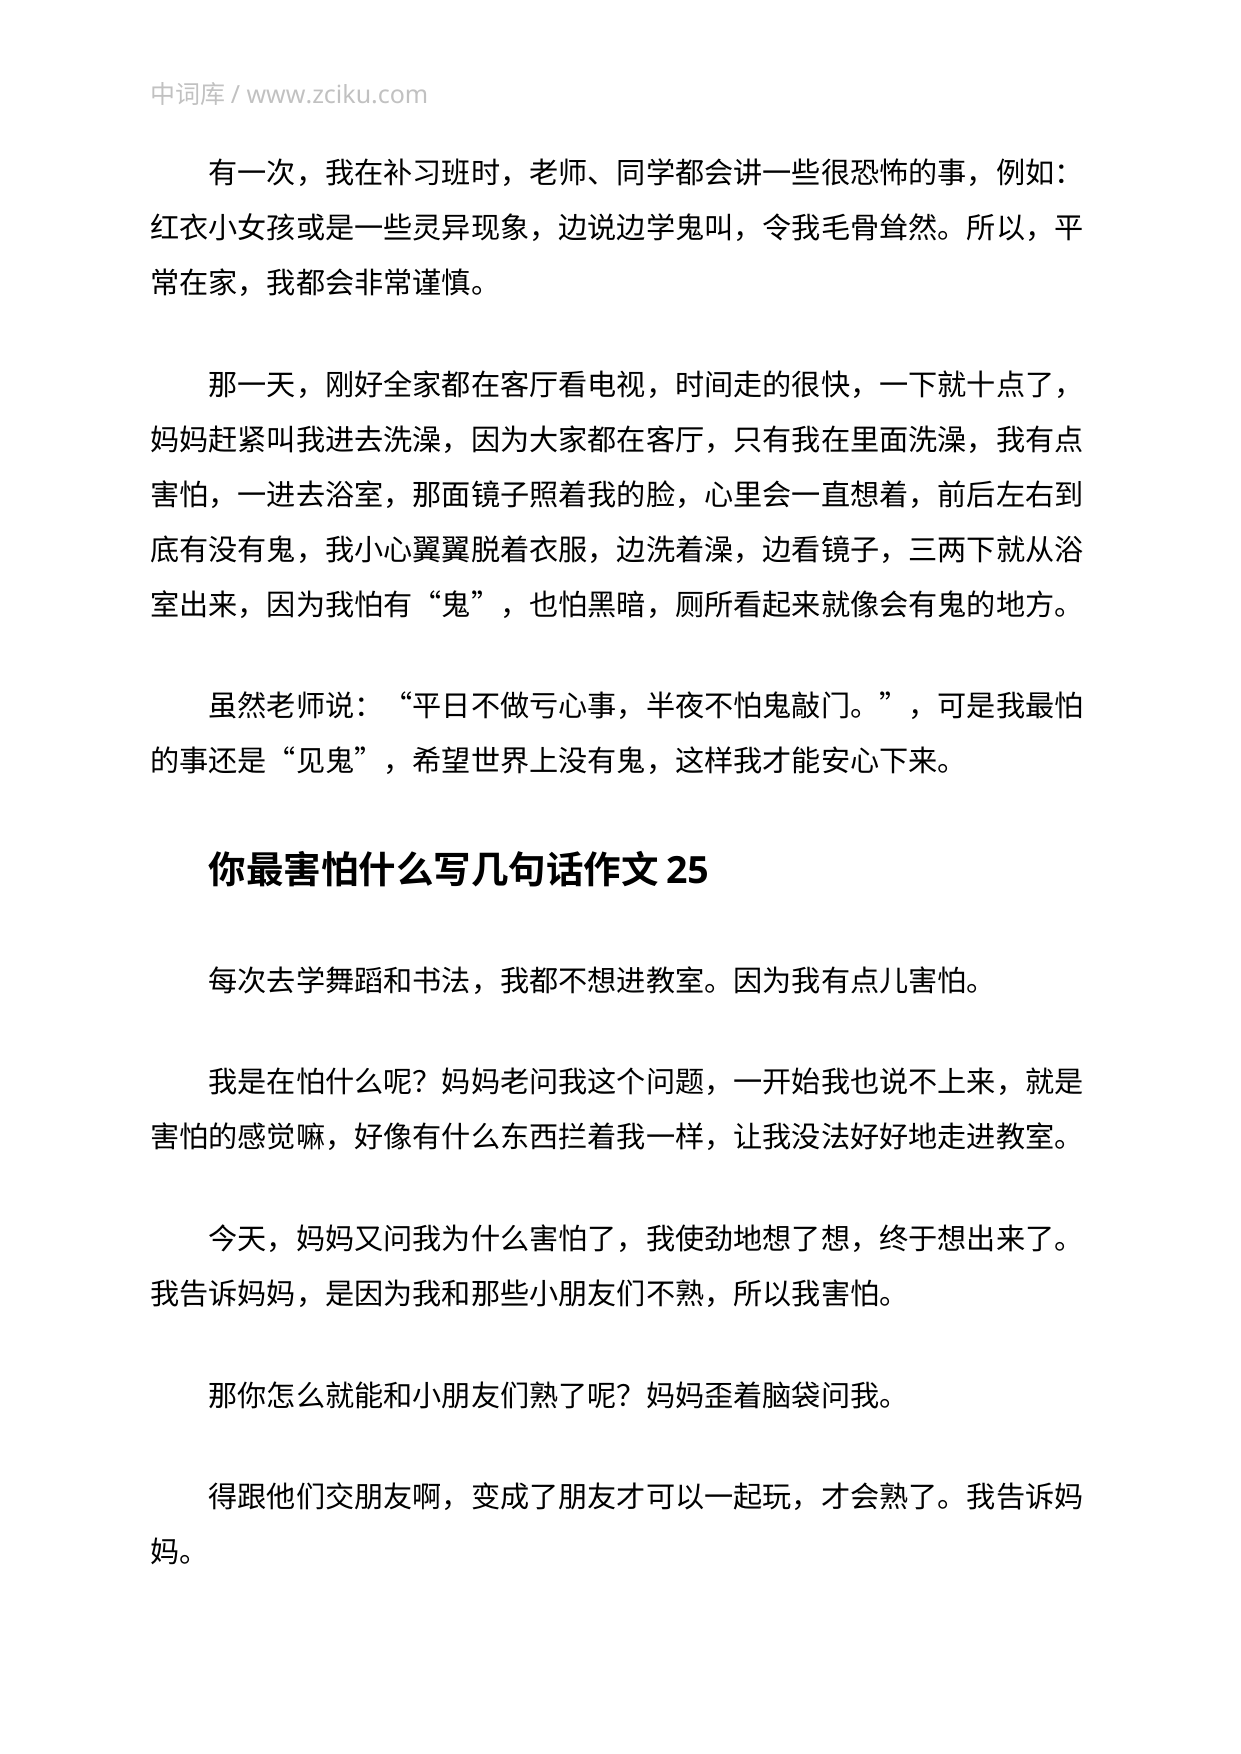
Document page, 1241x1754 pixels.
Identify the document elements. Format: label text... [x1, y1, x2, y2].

text 我是在怕什么呢？妈妈老问我这个问题，一开始我也说不上来，就是害怕的感觉嘛，好像有什么东西拦着我一样，让我没法好好地走进教室。 [150, 1059, 1090, 1156]
text 每次去学舞蹈和书法，我都不想进教室。因为我有点儿害怕。 [150, 957, 1090, 999]
text 有一次，我在补习班时，老师、同学都会讲一些很恐怖的事，例如：红衣小女孩或是一些灵异现象，边说边学鬼叫，令我毛骨耸然。所以，平常在家，我都会非常谨慎。 [150, 150, 1090, 302]
text 得跟他们交朋友啊，变成了朋友才可以一起玩，才会熟了。我告诉妈妈。 [150, 1474, 1090, 1571]
text 你最害怕什么写几句话作文25 [150, 839, 1090, 894]
text 那你怎么就能和小朋友们熟了呢？妈妈歪着脑袋问我。 [150, 1372, 1090, 1414]
text 今天，妈妈又问我为什么害怕了，我使劲地想了想，终于想出来了。我告诉妈妈，是因为我和那些小朋友们不熟，所以我害怕。 [150, 1216, 1090, 1313]
text 那一天，刚好全家都在客厅看电视，时间走的很快，一下就十点了，妈妈赶紧叫我进去洗澡，因为大家都在客厅，只有我在里面洗澡，我有点害怕，一进去浴室，那面镜子照着我的脸，心里会一直想着，前后左右到底有没有鬼，我小心翼翼脱着衣服，边洗着澡，边看镜子，三两下就从浴室出来，因为我怕有“鬼”，也怕黑暗，厕所看起来就像会有鬼的地方。 [150, 362, 1090, 623]
text 虽然老师说：“平日不做亏心事，半夜不怕鬼敲门。”，可是我最怕的事还是“见鬼”，希望世界上没有鬼，这样我才能安心下来。 [150, 683, 1090, 780]
